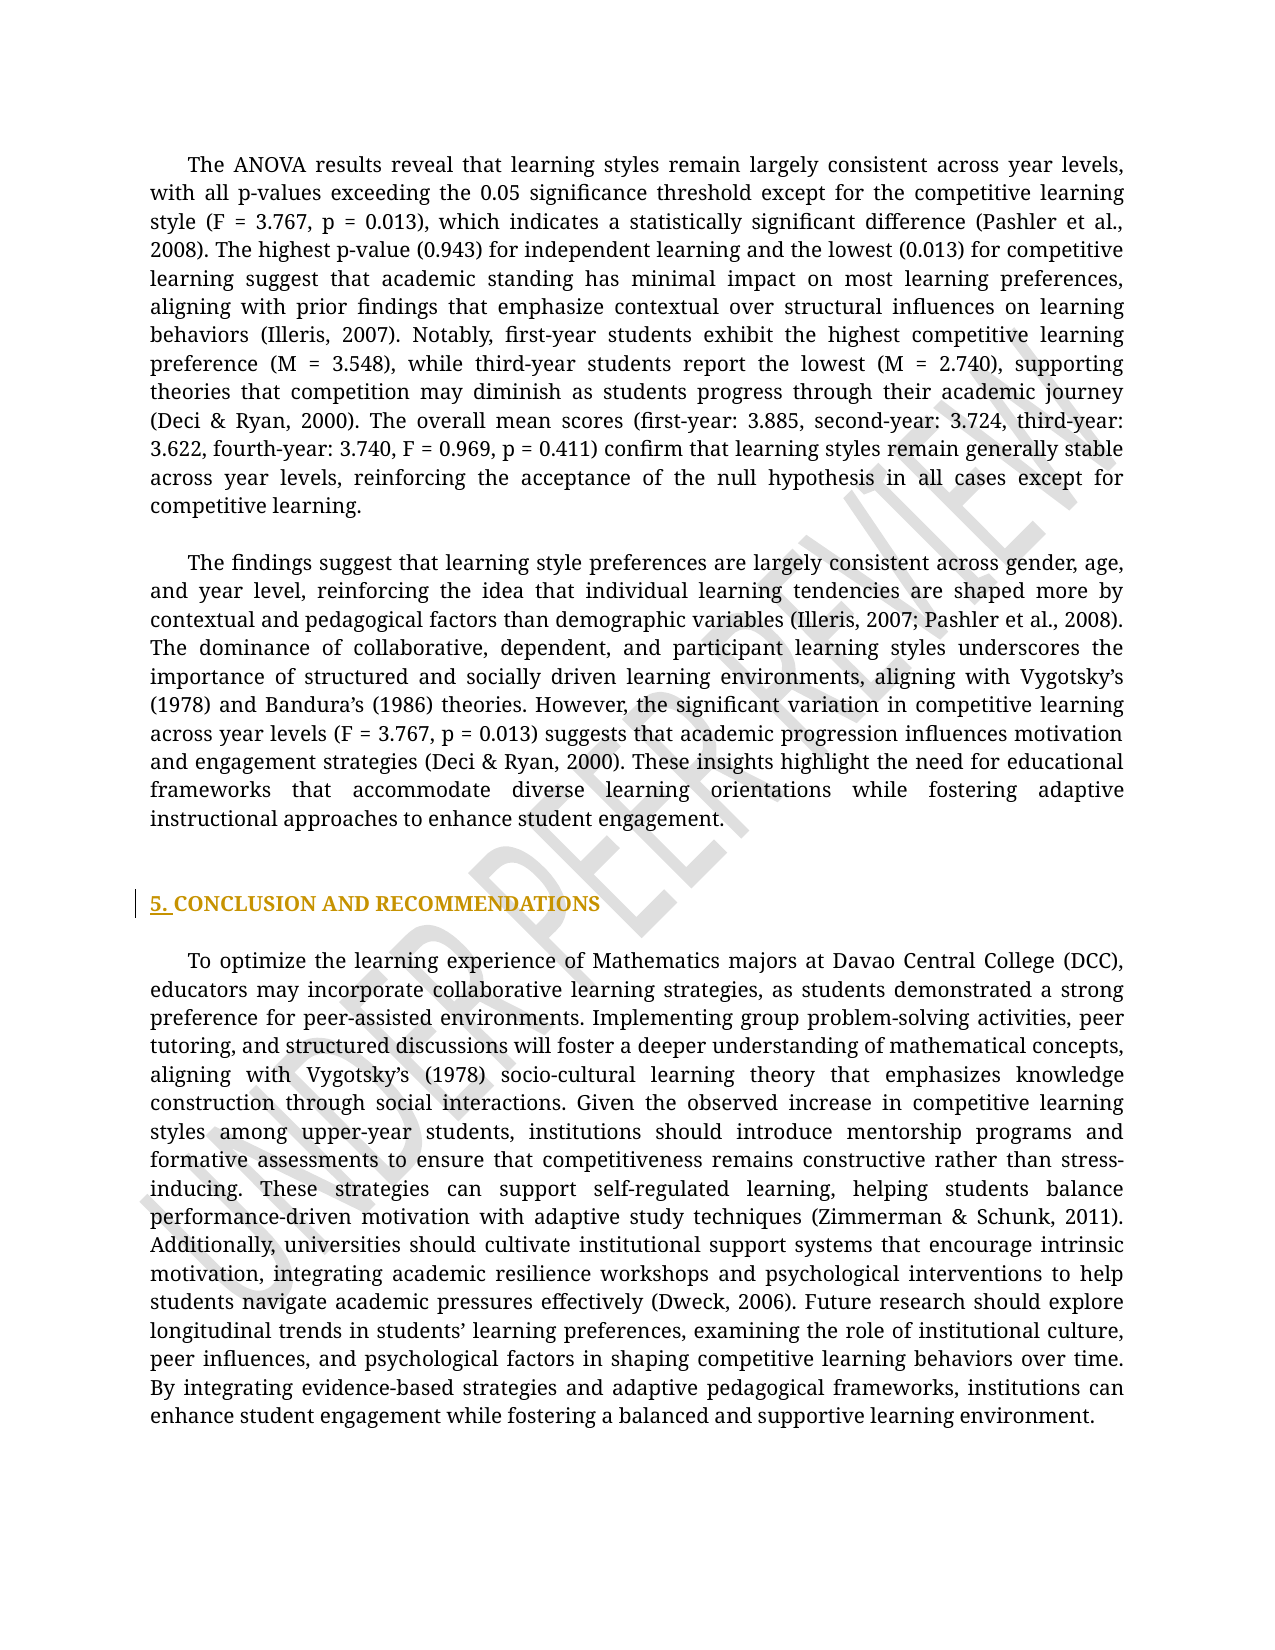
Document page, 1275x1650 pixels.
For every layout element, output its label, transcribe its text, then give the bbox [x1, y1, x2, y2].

text The findings suggest that learning style preferences are largely consistent across gender, age, and year level, reinforcing the idea that individual learning tendencies are shaped more by contextual and pedagogical factors than demographic variables (Illeris, 2007; Pashler et al., 2008). The dominance of collaborative, dependent, and participant learning styles underscores the importance of structured and socially driven learning environments, aligning with Vygotsky’s (1978) and Bandura’s (1986) theories. However, the significant variation in competitive learning across year levels (F = 3.767, p = 0.013) suggests that academic progression influences motivation and engagement strategies (Deci & Ryan, 2000). These insights highlight the need for educational frameworks that accommodate diverse learning orientations while fostering adaptive instructional approaches to enhance student engagement. [150, 548, 1125, 832]
text To optimize the learning experience of Mathematics majors at Davao Central College (DCC), educators may incorporate collaborative learning strategies, as students demonstrated a strong preference for peer-assisted environments. Implementing group problem-solving activities, peer tutoring, and structured discussions will foster a deeper understanding of mathematical concepts, aligning with Vygotsky’s (1978) socio-cultural learning theory that emphasizes knowledge construction through social interactions. Given the observed increase in competitive learning styles among upper-year students, institutions should introduce mentorship programs and formative assessments to ensure that competitiveness remains constructive rather than stress-inducing. These strategies can support self-regulated learning, helping students balance performance-driven motivation with adaptive study techniques (Zimmerman & Schunk, 2011). Additionally, universities should cultivate institutional support systems that encourage intrinsic motivation, integrating academic resilience workshops and psychological interventions to help students navigate academic pressures effectively (Dweck, 2006). Future research should explore longitudinal trends in students’ learning preferences, examining the role of institutional culture, peer influences, and psychological factors in shaping competitive learning behaviors over time. By integrating evidence-based strategies and adaptive pedagogical frameworks, institutions can enhance student engagement while fostering a balanced and supportive learning environment. [150, 946, 1125, 1430]
text The ANOVA results reveal that learning styles remain largely consistent across year levels, with all p-values exceeding the 0.05 significance threshold except for the competitive learning style (F = 3.767, p = 0.013), which indicates a statistically significant difference (Pashler et al., 2008). The highest p-value (0.943) for independent learning and the lowest (0.013) for competitive learning suggest that academic standing has minimal impact on most learning preferences, aligning with prior findings that emphasize contextual over structural influences on learning behaviors (Illeris, 2007). Notably, first-year students exhibit the highest competitive learning preference (M = 3.548), while third-year students report the lowest (M = 2.740), supporting theories that competition may diminish as students progress through their academic journey (Deci & Ryan, 2000). The overall mean scores (first-year: 3.885, second-year: 3.724, third-year: 3.622, fourth-year: 3.740, F = 0.969, p = 0.411) confirm that learning styles remain generally stable across year levels, reinforcing the acceptance of the null hypothesis in all cases except for competitive learning. [150, 150, 1125, 520]
list CONCLUSION AND RECOMMENDATIONS [150, 889, 1125, 918]
